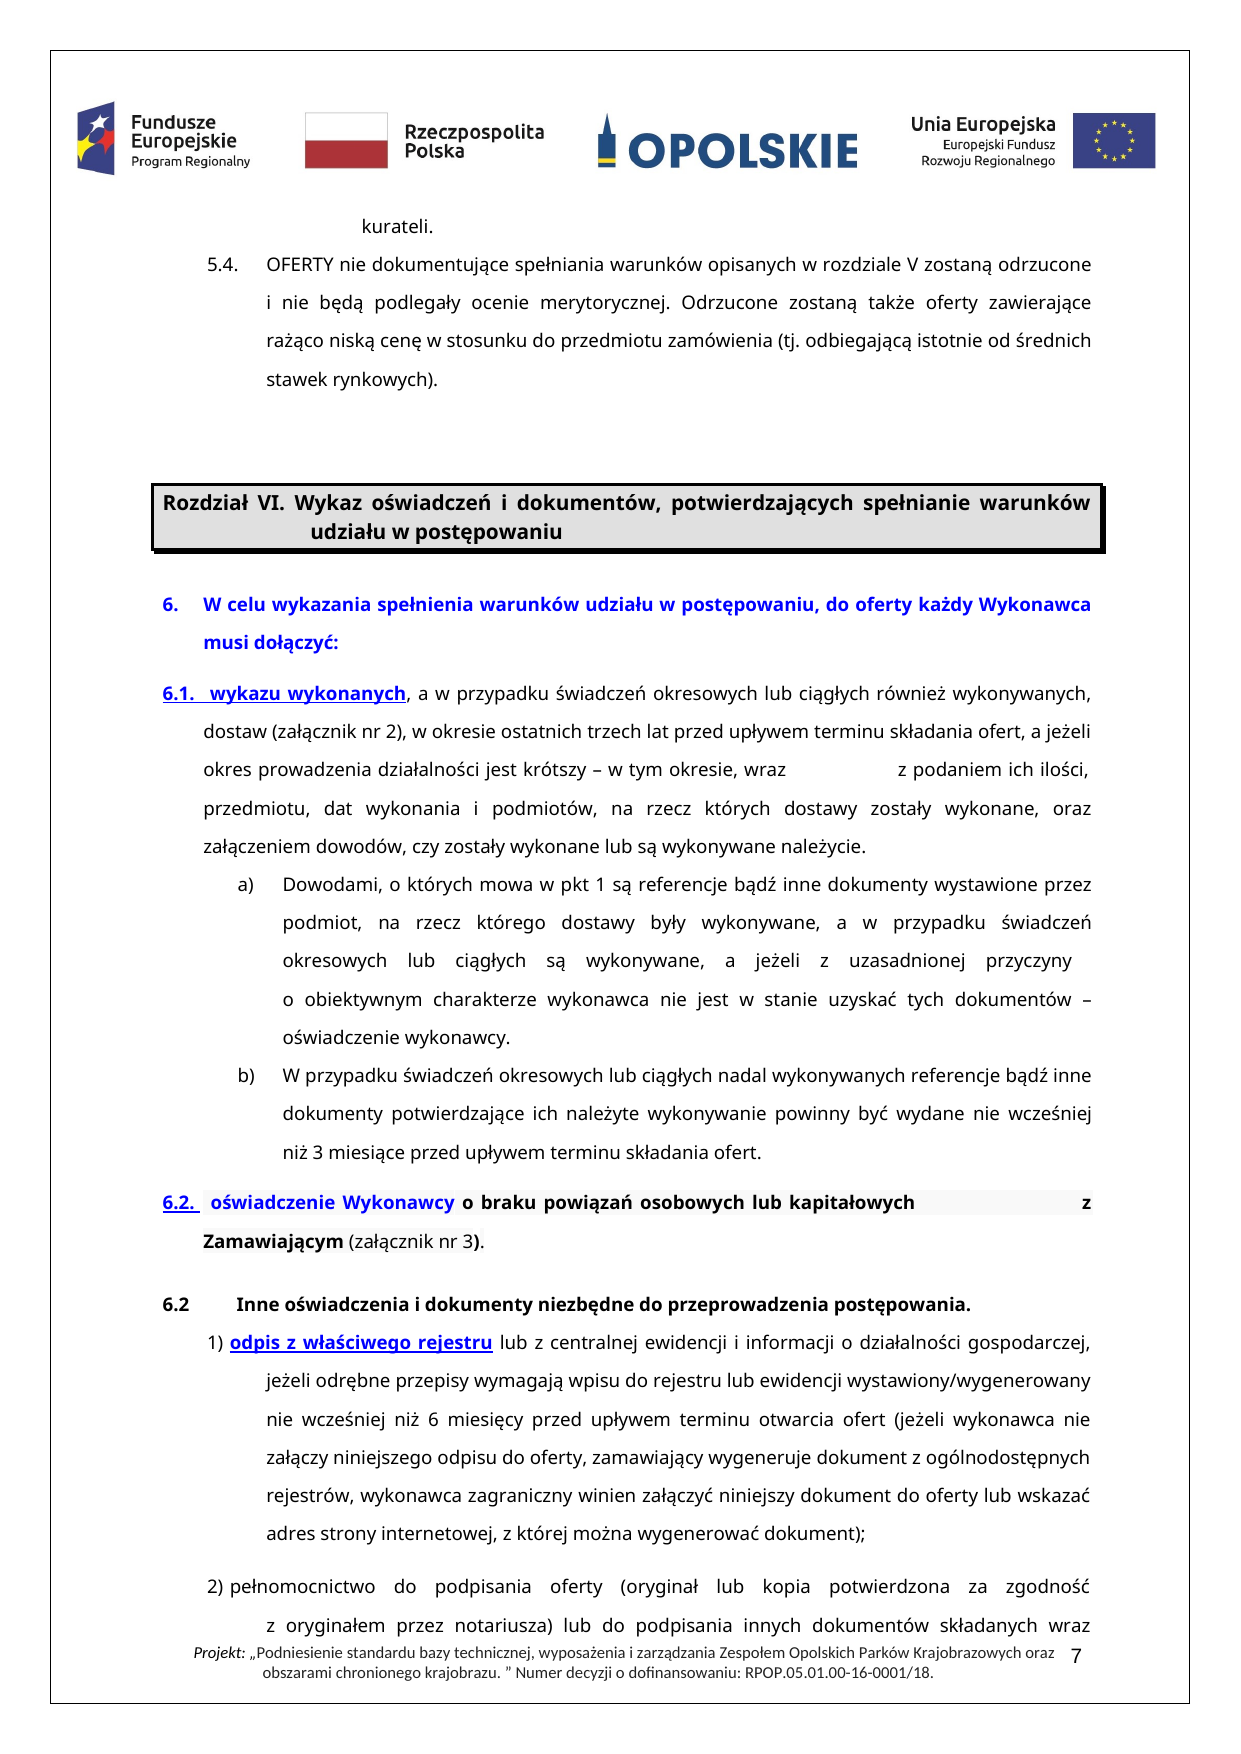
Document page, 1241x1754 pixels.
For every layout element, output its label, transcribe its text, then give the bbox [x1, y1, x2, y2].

list W przypadku świadczeń okresowych lub ciągłych nadal wykonywanych referencje bądź inne dokumenty potwierdzające ich należyte wykonywanie powinny być wydane nie wcześniej niż 3 miesiące przed upływem terminu składania ofert. [237, 1062, 1093, 1164]
list Dowodami, o których mowa w pkt 1 są referencje bądź inne dokumenty wystawione przez podmiot, na rzecz którego dostawy były wykonywane, a w przypadku świadczeń okresowych lub ciągłych są wykonywane, a jeżeli z uzasadnionej przyczyny o obiektywnym charakterze wykonawca nie jest w stanie uzyskać tych dokumentów – oświadczenie wykonawcy. [237, 871, 1093, 1050]
list Inne oświadczenia i dokumenty niezbędne do przeprowadzenia postępowania. [162, 1291, 1093, 1317]
list odpis z właściwego rejestru lub z centralnej ewidencji i informacji o działalności gospodarczej, jeżeli odrębne przepisy wymagają wpisu do rejestru lub ewidencji wystawiony/wygenerowany nie wcześniej niż 6 miesięcy przed upływem terminu otwarcia ofert (jeżeli wykonawca nie załączy niniejszego odpisu do oferty, zamawiający wygeneruje dokument z ogólnodostępnych rejestrów, wykonawca zagraniczny winien załączyć niniejszy dokument do oferty lub wskazać adres strony internetowej, z której można wygenerować dokument); [207, 1329, 1091, 1546]
list oświadczenie Wykonawcy o braku powiązań osobowych lub kapitałowych z Zamawiającym (załącznik nr 3). [162, 1190, 1093, 1253]
list OFERTY nie dokumentujące spełniania warunków opisanych w rozdziale V zostaną odrzucone i nie będą podlegały ocenie merytorycznej. Odrzucone zostaną także oferty zawierające rażąco niską cenę w stosunku do przedmiotu zamówienia (tj. odbiegającą istotnie od średnich stawek rynkowych). [207, 251, 1093, 391]
text Rozdział VI. Wykaz oświadczeń i dokumentów, potwierdzających spełnianie warunków udziału w postępowaniu [154, 486, 1100, 548]
list W celu wykazania spełnienia warunków udziału w postępowaniu, do oferty każdy Wykonawca musi dołączyć: [162, 591, 1093, 655]
picture [59, 73, 1174, 213]
list wykazu wykonanych, a w przypadku świadczeń okresowych lub ciągłych również wykonywanych, dostaw (załącznik nr 2), w okresie ostatnich trzech lat przed upływem terminu składania ofert, a jeżeli okres prowadzenia działalności jest krótszy – w tym okresie, wraz z podaniem ich ilości, przedmiotu, dat wykonania i podmiotów, na rzecz których dostawy zostały wykonane, oraz załączeniem dowodów, czy zostały wykonane lub są wykonywane należycie. [162, 680, 1093, 859]
